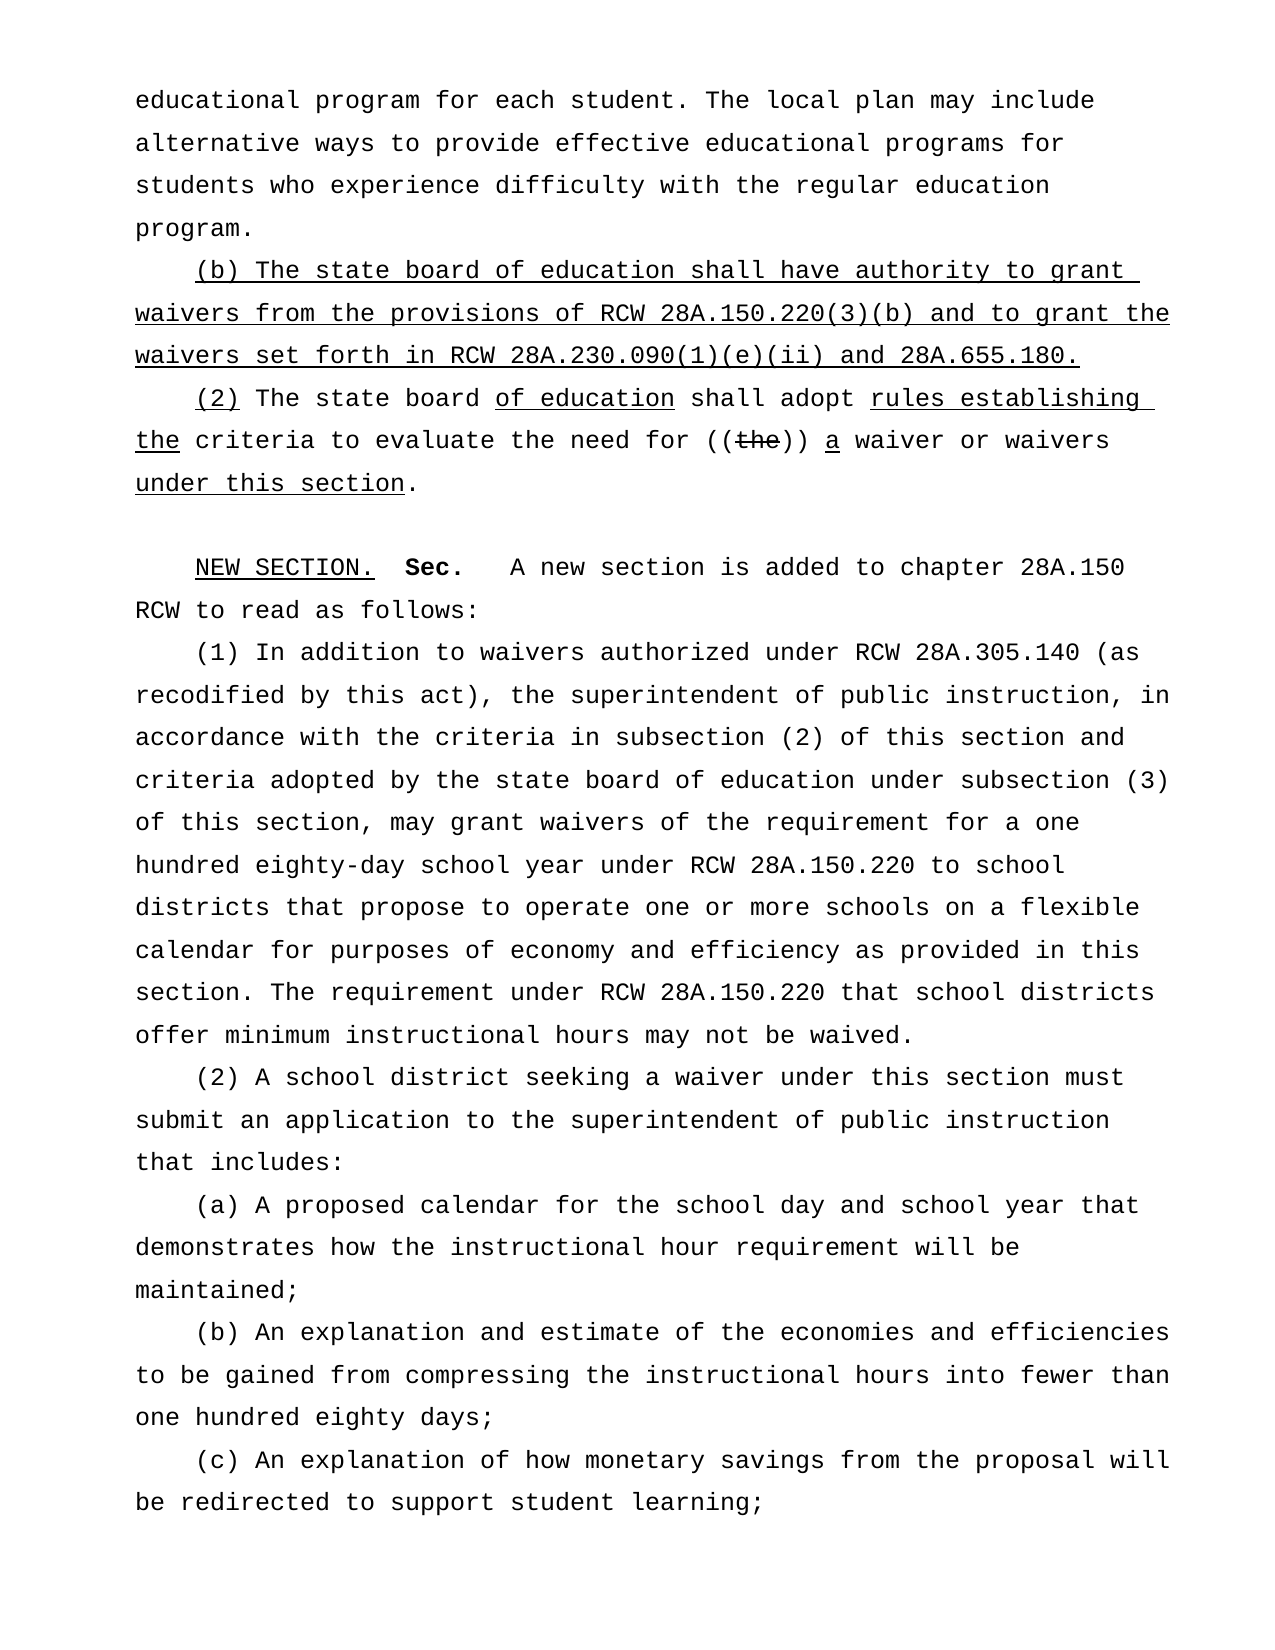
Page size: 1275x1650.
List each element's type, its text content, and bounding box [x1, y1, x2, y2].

text (b) The state board of education shall have authority to grant waivers from the provisions of RCW 28A.150.220(3)(b) and to grant the waivers set forth in RCW 28A.230.090(1)(e)(ii) and 28A.655.180. [135, 325, 1170, 372]
text (1) In addition to waivers authorized under RCW 28A.305.140 (as recodified by this act), the superintendent of public instruction, in accordance with the criteria in subsection (2) of this section and criteria adopted by the state board of education under subsection (3) of this section, may grant waivers of the requirement for a one hundred eighty-day school year under RCW 28A.150.220 to school districts that propose to operate one or more schools on a flexible calendar for purposes of economy and efficiency as provided in this section. The requirement under RCW 28A.150.220 that school districts offer minimum instructional hours may not be waived. [135, 627, 1170, 1052]
text (c) An explanation of how monetary savings from the proposal will be redirected to support student learning; [135, 1434, 1170, 1519]
text (a) A proposed calendar for the school day and school year that demonstrates how the instructional hour requirement will be maintained; [135, 1179, 1170, 1307]
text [135, 75, 1170, 245]
text NEW SECTION. Sec. A new section is added to chapter 28A.150 RCW to read as follows: [135, 542, 1170, 627]
text (b) An explanation and estimate of the economies and efficiencies to be gained from compressing the instructional hours into fewer than one hundred eighty days; [135, 1307, 1170, 1434]
text (2) The state board of education shall adopt rules establishing the criteria to evaluate the need for ((the)) a waiver or waivers under this section. [135, 372, 1170, 500]
text (2) A school district seeking a waiver under this section must submit an application to the superintendent of public instruction that includes: [135, 1052, 1170, 1179]
text (b) The state board of education shall have authority to grant waivers from the provisions of RCW 28A.150.220(3)(b) and to grant the waivers set forth in RCW 28A.230.090(1)(e)(ii) and 28A.655.180. [135, 245, 1170, 324]
